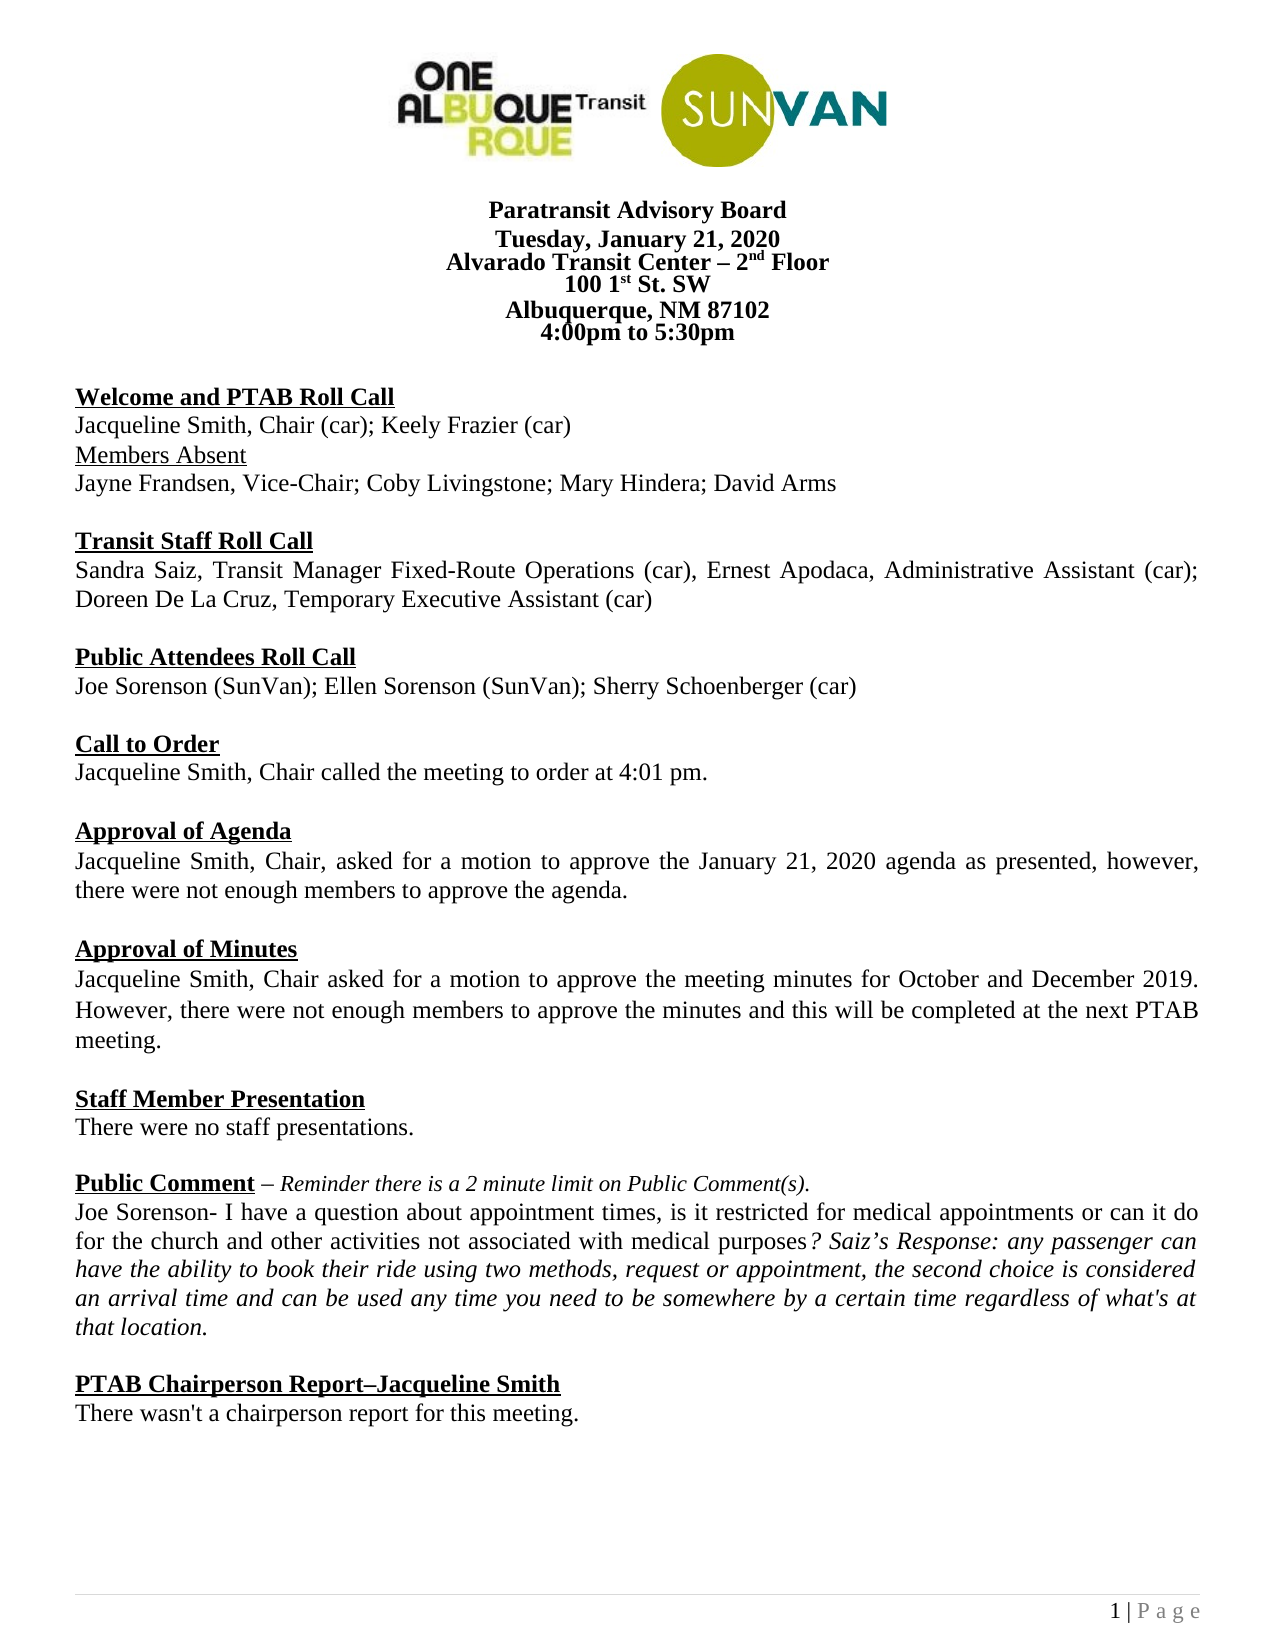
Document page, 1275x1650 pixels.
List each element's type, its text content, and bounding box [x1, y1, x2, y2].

text There were no staff presentations. [75, 1113, 829, 1141]
text Albuquerque, NM 87102 [75, 297, 1200, 324]
text Joe Sorenson (SunVan); Ellen Sorenson (SunVan); Sherry Schoenberger (car) [75, 671, 1200, 699]
picture [661, 54, 887, 167]
text Welcome and PTAB Roll Call [75, 382, 1200, 411]
text Members Absent [75, 440, 1200, 469]
text Jacqueline Smith, Chair (car); Keely Frazier (car) [75, 411, 1200, 439]
text Jacqueline Smith, Chair asked for a motion to approve the meeting minutes for October and December 2019. However, there were not enough members to approve the minutes and this will be completed at the next PTAB meeting. [75, 964, 1200, 1054]
text Public Attendees Roll Call [75, 642, 1200, 671]
text Jacqueline Smith, Chair called the meeting to order at 4:01 pm. [75, 758, 1200, 786]
text Public Comment – Reminder there is a 2 minute limit on Public Comment(s). [75, 1169, 1191, 1197]
picture [378, 52, 656, 167]
text Joe Sorenson- I have a question about appointment times, is it restricted for medical appointments or can it do for the church and other activities not associated with medical purposes? Saiz’s Response: any passenger can have the ability to book their ride using two methods, request or appointment, the second choice is considered an arrival time and can be used any time you need to be somewhere by a certain time regardless of what's at that location. [75, 1197, 1200, 1341]
text 100 1st St. SW [75, 274, 1200, 297]
text Staff Member Presentation [75, 1085, 829, 1113]
text Paratransit Advisory Board [75, 196, 1200, 224]
text Sandra Saiz, Transit Manager Fixed-Route Operations (car), Ernest Apodaca, Administrative Assistant (car); Doreen De La Cruz, Temporary Executive Assistant (car) [75, 555, 1200, 612]
text Jacqueline Smith, Chair, asked for a motion to approve the January 21, 2020 agenda as presented, however, there were not enough members to approve the agenda. [75, 845, 1200, 904]
text Call to Order [75, 729, 1200, 758]
text Transit Staff Roll Call [75, 526, 1200, 555]
text There wasn't a chairperson report for this meeting. [75, 1398, 1200, 1427]
text Tuesday, January 21, 2020 [75, 224, 1200, 253]
text Alvarado Transit Center – 2nd Floor [75, 253, 1200, 274]
text 4:00pm to 5:30pm [75, 324, 1200, 344]
text Approval of Minutes [75, 934, 1200, 963]
text Jayne Frandsen, Vice-Chair; Coby Livingstone; Mary Hindera; David Arms [75, 469, 1200, 497]
text PTAB Chairperson Report–Jacqueline Smith [75, 1369, 1200, 1398]
text Approval of Agenda [75, 816, 1200, 844]
